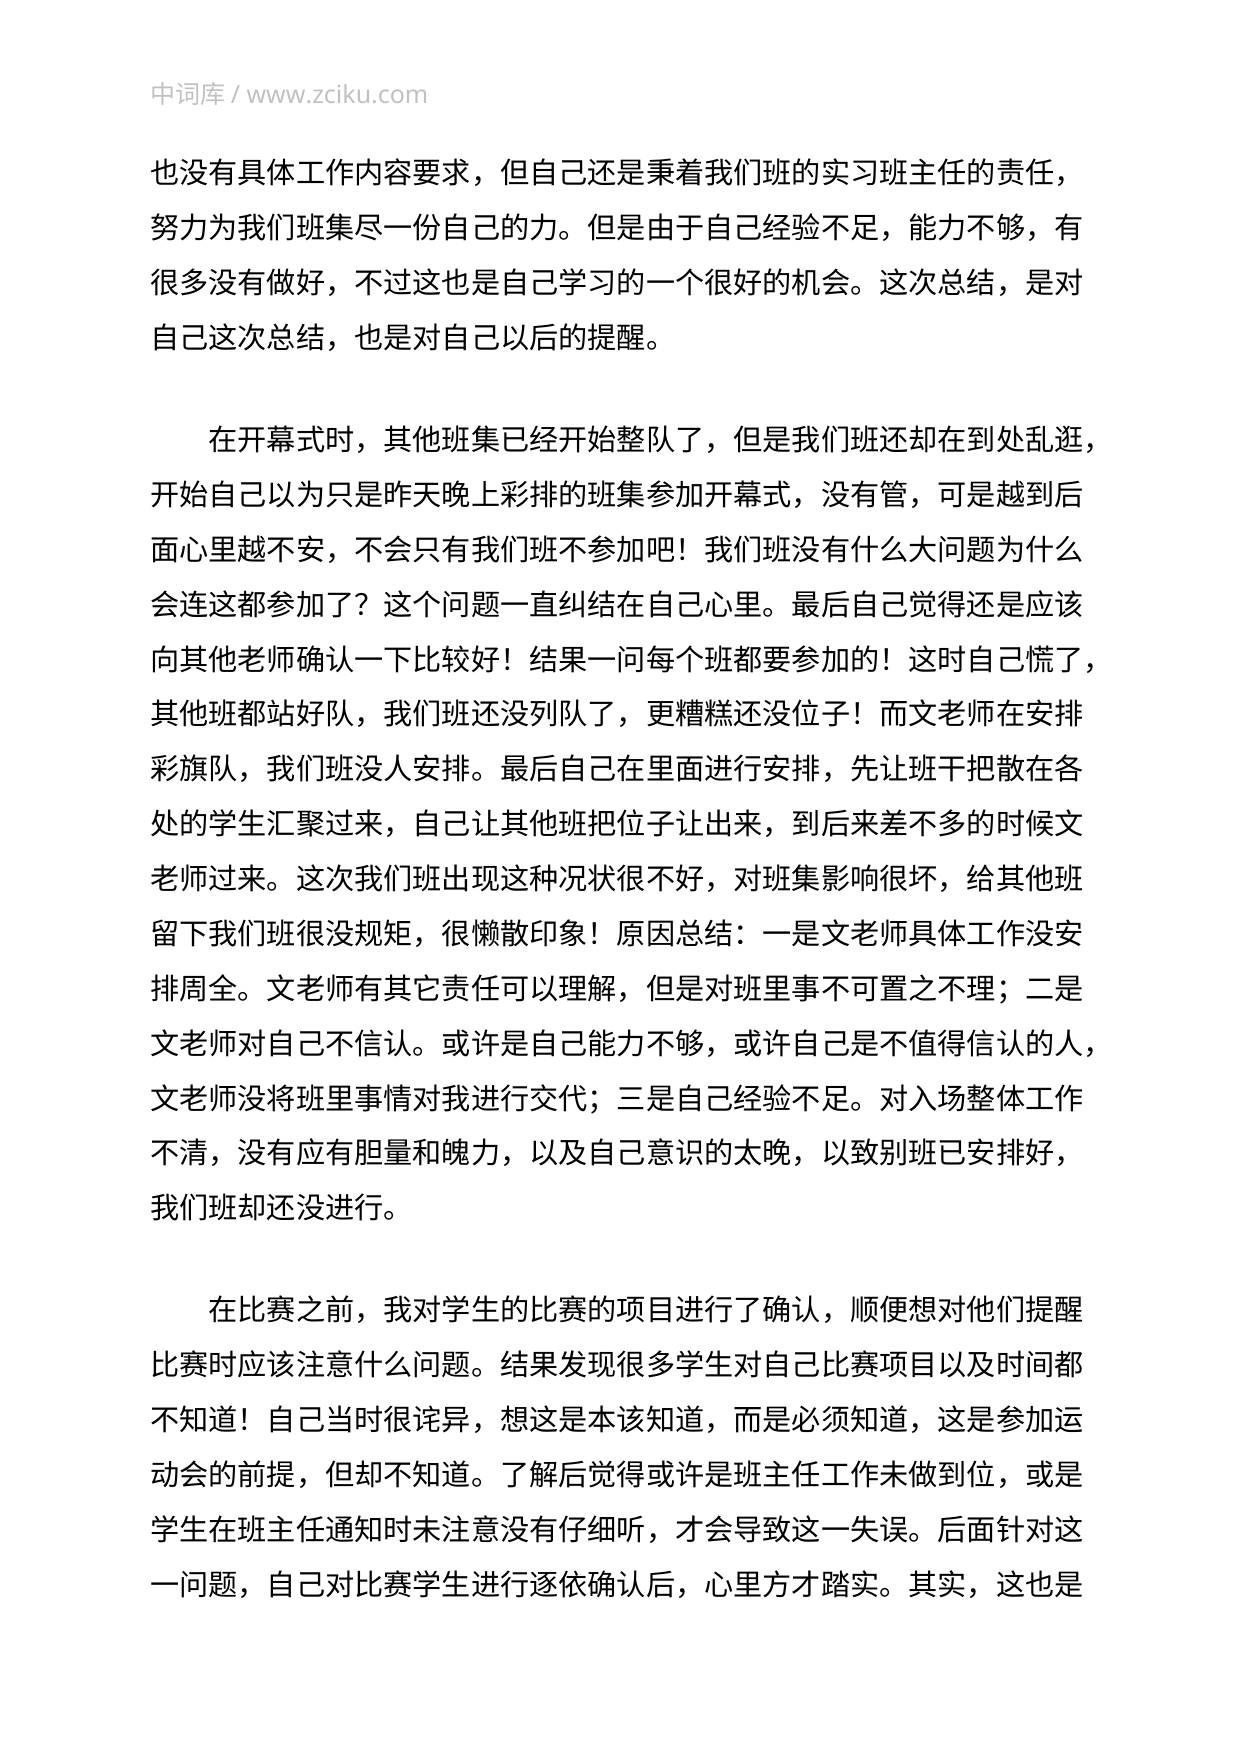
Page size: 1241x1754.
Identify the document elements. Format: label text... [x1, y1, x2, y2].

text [150, 1287, 1090, 1603]
text 在开幕式时，其他班集已经开始整队了，但是我们班还却在到处乱逛，开始自己以为只是昨天晚上彩排的班集参加开幕式，没有管，可是越到后面心里越不安，不会只有我们班不参加吧！我们班没有什么大问题为什么会连这都参加了？这个问题一直纠结在自己心里。最后自己觉得还是应该向其他老师确认一下比较好！结果一问每个班都要参加的！这时自己慌了，其他班都站好队，我们班还没列队了，更糟糕还没位子！而文老师在安排彩旗队，我们班没人安排。最后自己在里面进行安排，先让班干把散在各处的学生汇聚过来，自己让其他班把位子让出来，到后来差不多的时候文老师过来。这次我们班出现这种况状很不好，对班集影响很坏，给其他班留下我们班很没规矩，很懒散印象！原因总结：一是文老师具体工作没安排周全。文老师有其它责任可以理解，但是对班里事不可置之不理；二是文老师对自己不信认。或许是自己能力不够，或许自己是不值得信认的人，文老师没将班里事情对我进行交代；三是自己经验不足。对入场整体工作不清，没有应有胆量和魄力，以及自己意识的太晚，以致别班已安排好，我们班却还没进行。 [150, 416, 1090, 1227]
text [150, 150, 1090, 357]
